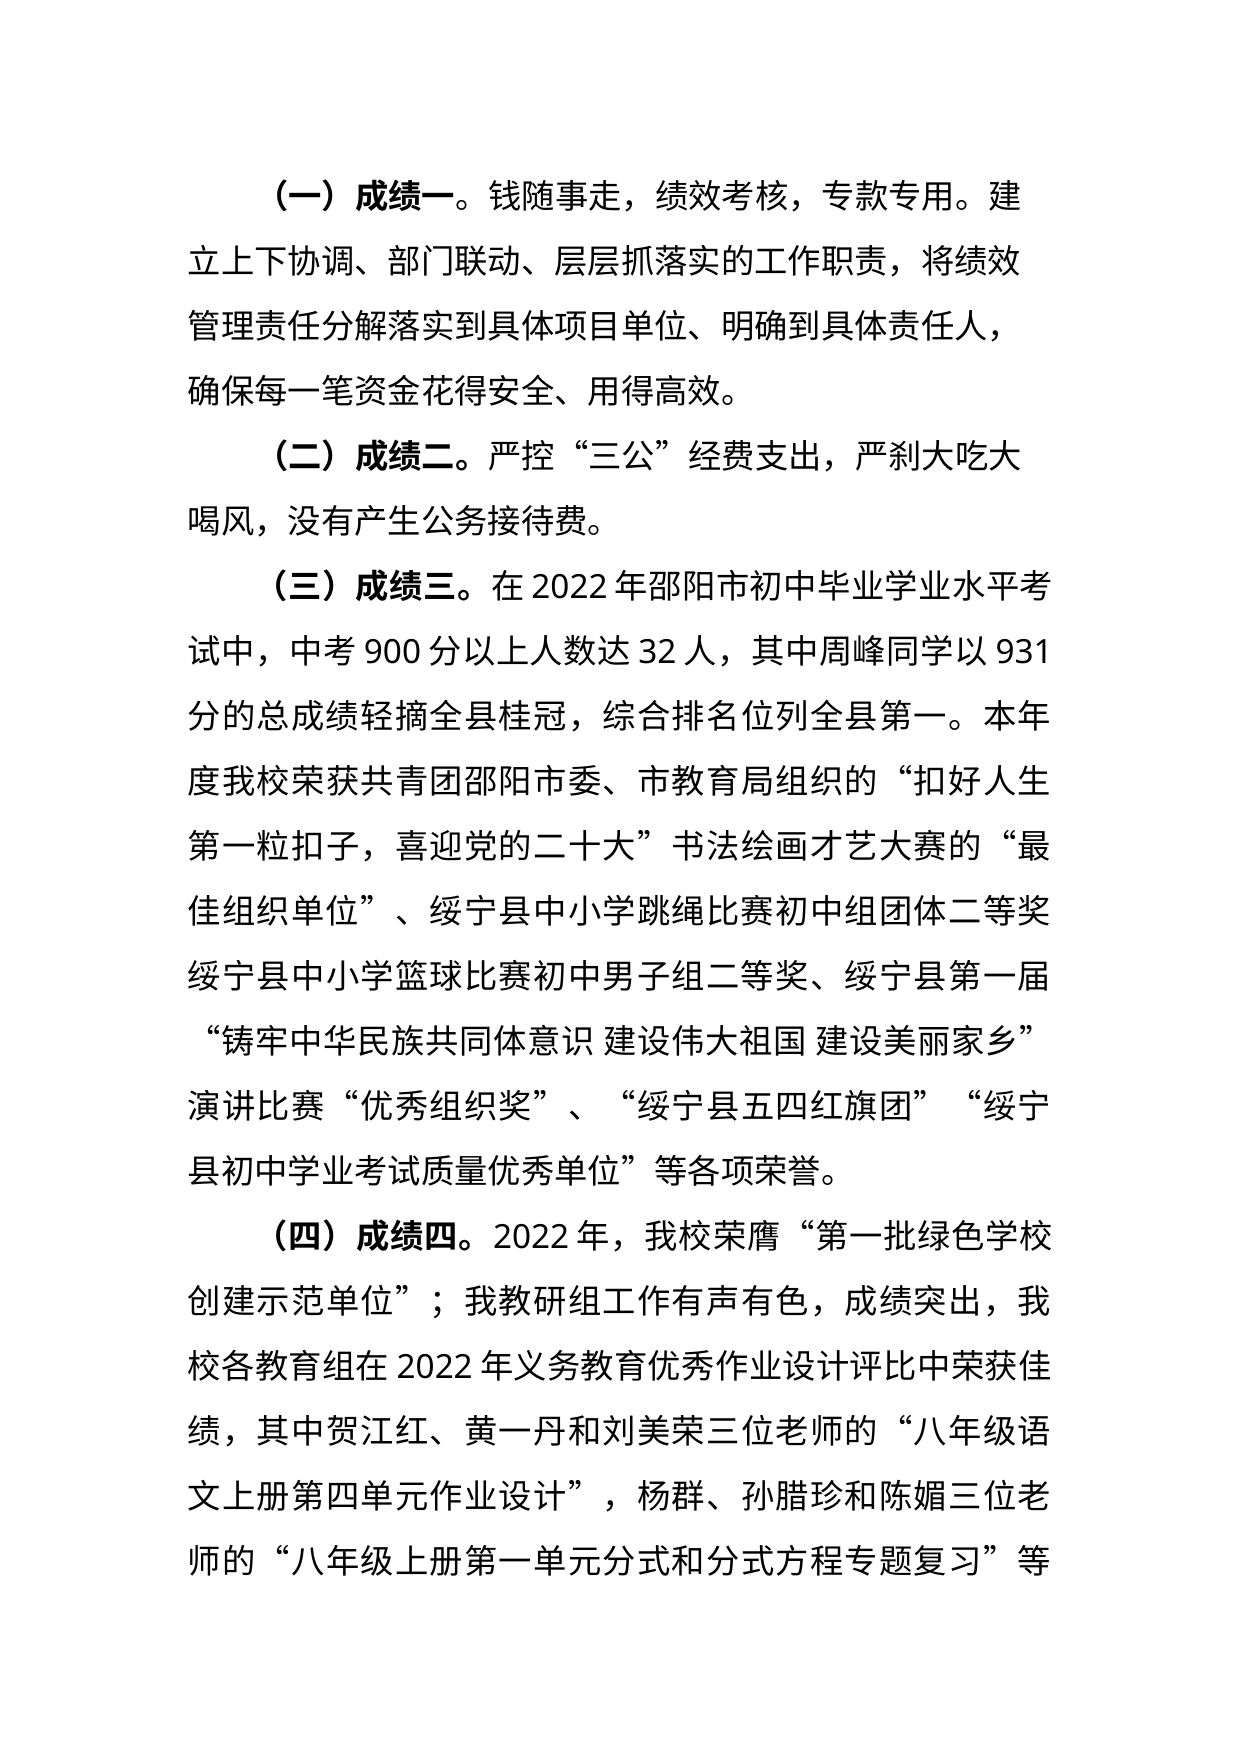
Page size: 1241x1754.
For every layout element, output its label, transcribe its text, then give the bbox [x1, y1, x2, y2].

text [187, 1202, 1053, 1592]
list 成绩二。严控“三公”经费支出，严刹大吃大喝风，没有产生公务接待费。 [187, 422, 1053, 552]
list 成绩一。钱随事走，绩效考核，专款专用。建立上下协调、部门联动、层层抓落实的工作职责，将绩效管理责任分解落实到具体项目单位、明确到具体责任人，确保每一笔资金花得安全、用得高效。 [187, 162, 1053, 422]
text （三）成绩三。在2022年邵阳市初中毕业学业水平考试中，中考900分以上人数达32人，其中周峰同学以931分的总成绩轻摘全县桂冠，综合排名位列全县第一。本年度我校荣获共青团邵阳市委、市教育局组织的“扣好人生第一粒扣子，喜迎党的二十大”书法绘画才艺大赛的“最佳组织单位”、绥宁县中小学跳绳比赛初中组团体二等奖、绥宁县中小学篮球比赛初中男子组二等奖、绥宁县第一届“铸牢中华民族共同体意识 建设伟大祖国 建设美丽家乡”演讲比赛“优秀组织奖”、“绥宁县五四红旗团”“绥宁县初中学业考试质量优秀单位”等各项荣誉。 [187, 552, 1053, 1202]
